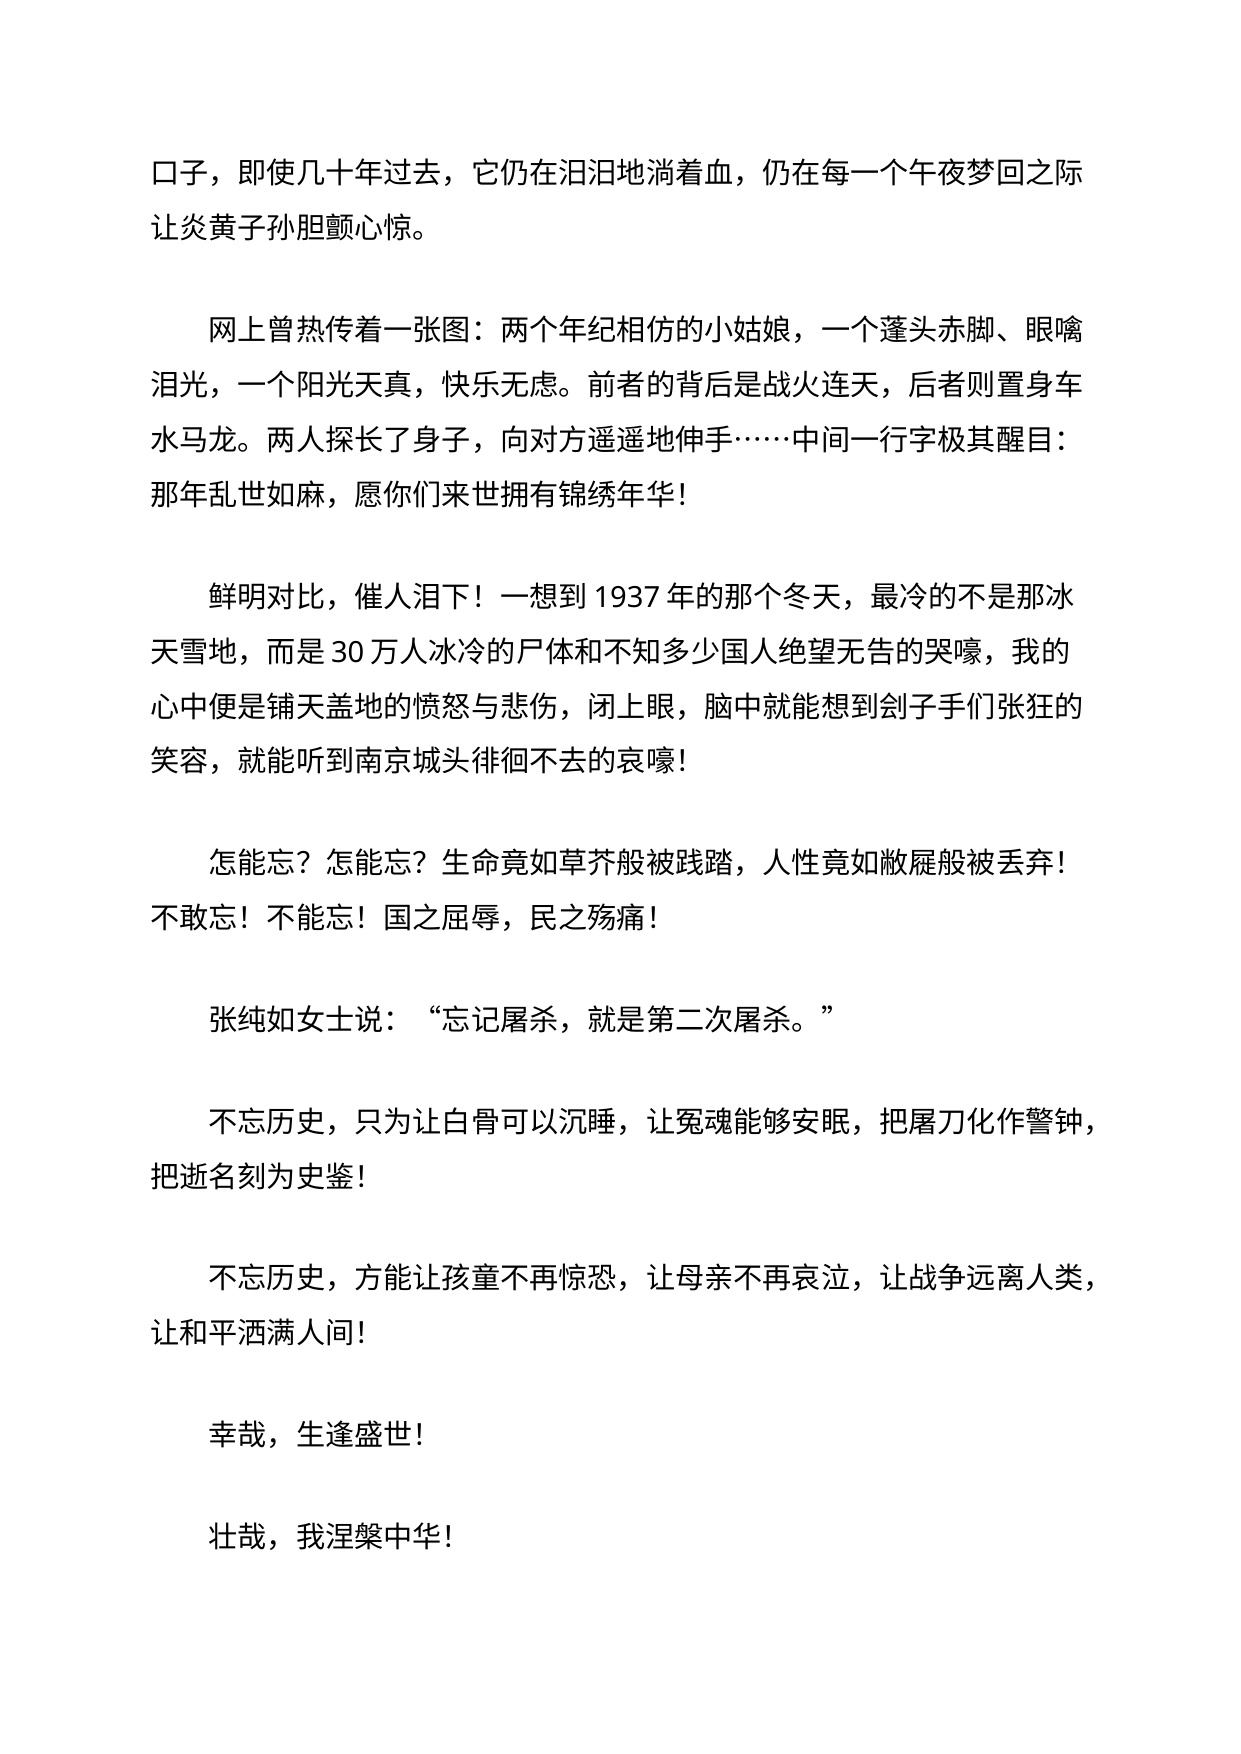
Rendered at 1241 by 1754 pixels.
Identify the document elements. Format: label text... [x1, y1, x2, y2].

text 幸哉，生逢盛世！ [150, 1412, 1090, 1454]
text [150, 150, 1090, 247]
text 不忘历史，只为让白骨可以沉睡，让冤魂能够安眠，把屠刀化作警钟，把逝名刻为史鉴！ [150, 1098, 1090, 1195]
text 怎能忘？怎能忘？生命竟如草芥般被践踏，人性竟如敝屣般被丢弃！不敢忘！不能忘！国之屈辱，民之殇痛！ [150, 840, 1090, 937]
text 张纯如女士说：“忘记屠杀，就是第二次屠杀。” [150, 996, 1090, 1039]
text 网上曾热传着一张图：两个年纪相仿的小姑娘，一个蓬头赤脚、眼噙泪光，一个阳光天真，快乐无虑。前者的背后是战火连天，后者则置身车水马龙。两人探长了身子，向对方遥遥地伸手……中间一行字极其醒目：那年乱世如麻，愿你们来世拥有锦绣年华！ [150, 307, 1090, 514]
text 鲜明对比，催人泪下！一想到1937年的那个冬天，最冷的不是那冰天雪地，而是30万人冰冷的尸体和不知多少国人绝望无告的哭嚎，我的心中便是铺天盖地的愤怒与悲伤，闭上眼，脑中就能想到刽子手们张狂的笑容，就能听到南京城头徘徊不去的哀嚎！ [150, 573, 1090, 780]
text 不忘历史，方能让孩童不再惊恐，让母亲不再哀泣，让战争远离人类，让和平洒满人间！ [150, 1255, 1090, 1352]
text 壮哉，我涅槃中华！ [150, 1513, 1090, 1556]
